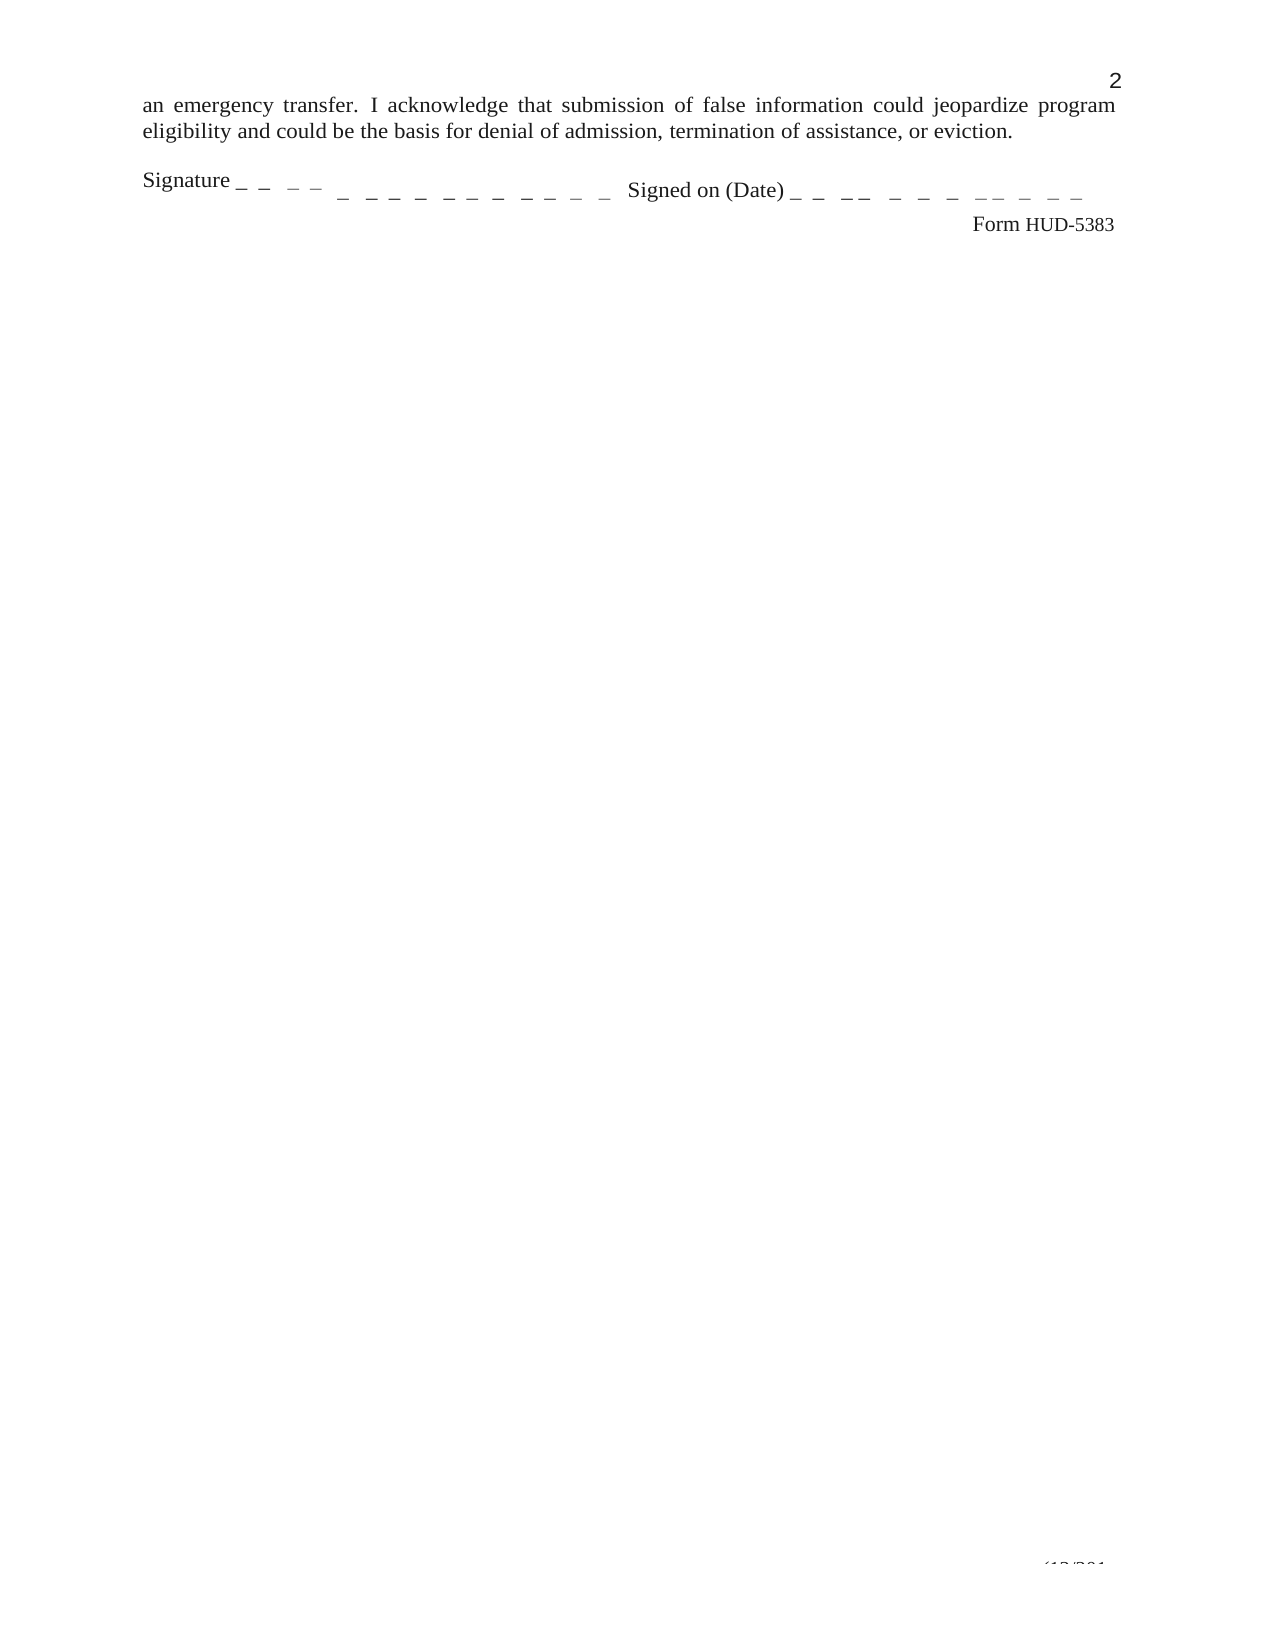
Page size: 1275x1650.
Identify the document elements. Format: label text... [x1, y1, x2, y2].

text _ _ _ [415, 177, 478, 202]
text _ _ _ [492, 177, 556, 202]
text _ _ _ [337, 177, 400, 202]
text Signature _ _ _ _ [142, 167, 323, 193]
text _ _ _ _ _ [889, 177, 1004, 202]
text _ _ _ [1019, 177, 1133, 202]
text _ _ Signed on (Date) _ _ _ _ [570, 177, 875, 202]
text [142, 92, 1116, 143]
text Form HUD-5383 [131, 211, 1114, 237]
